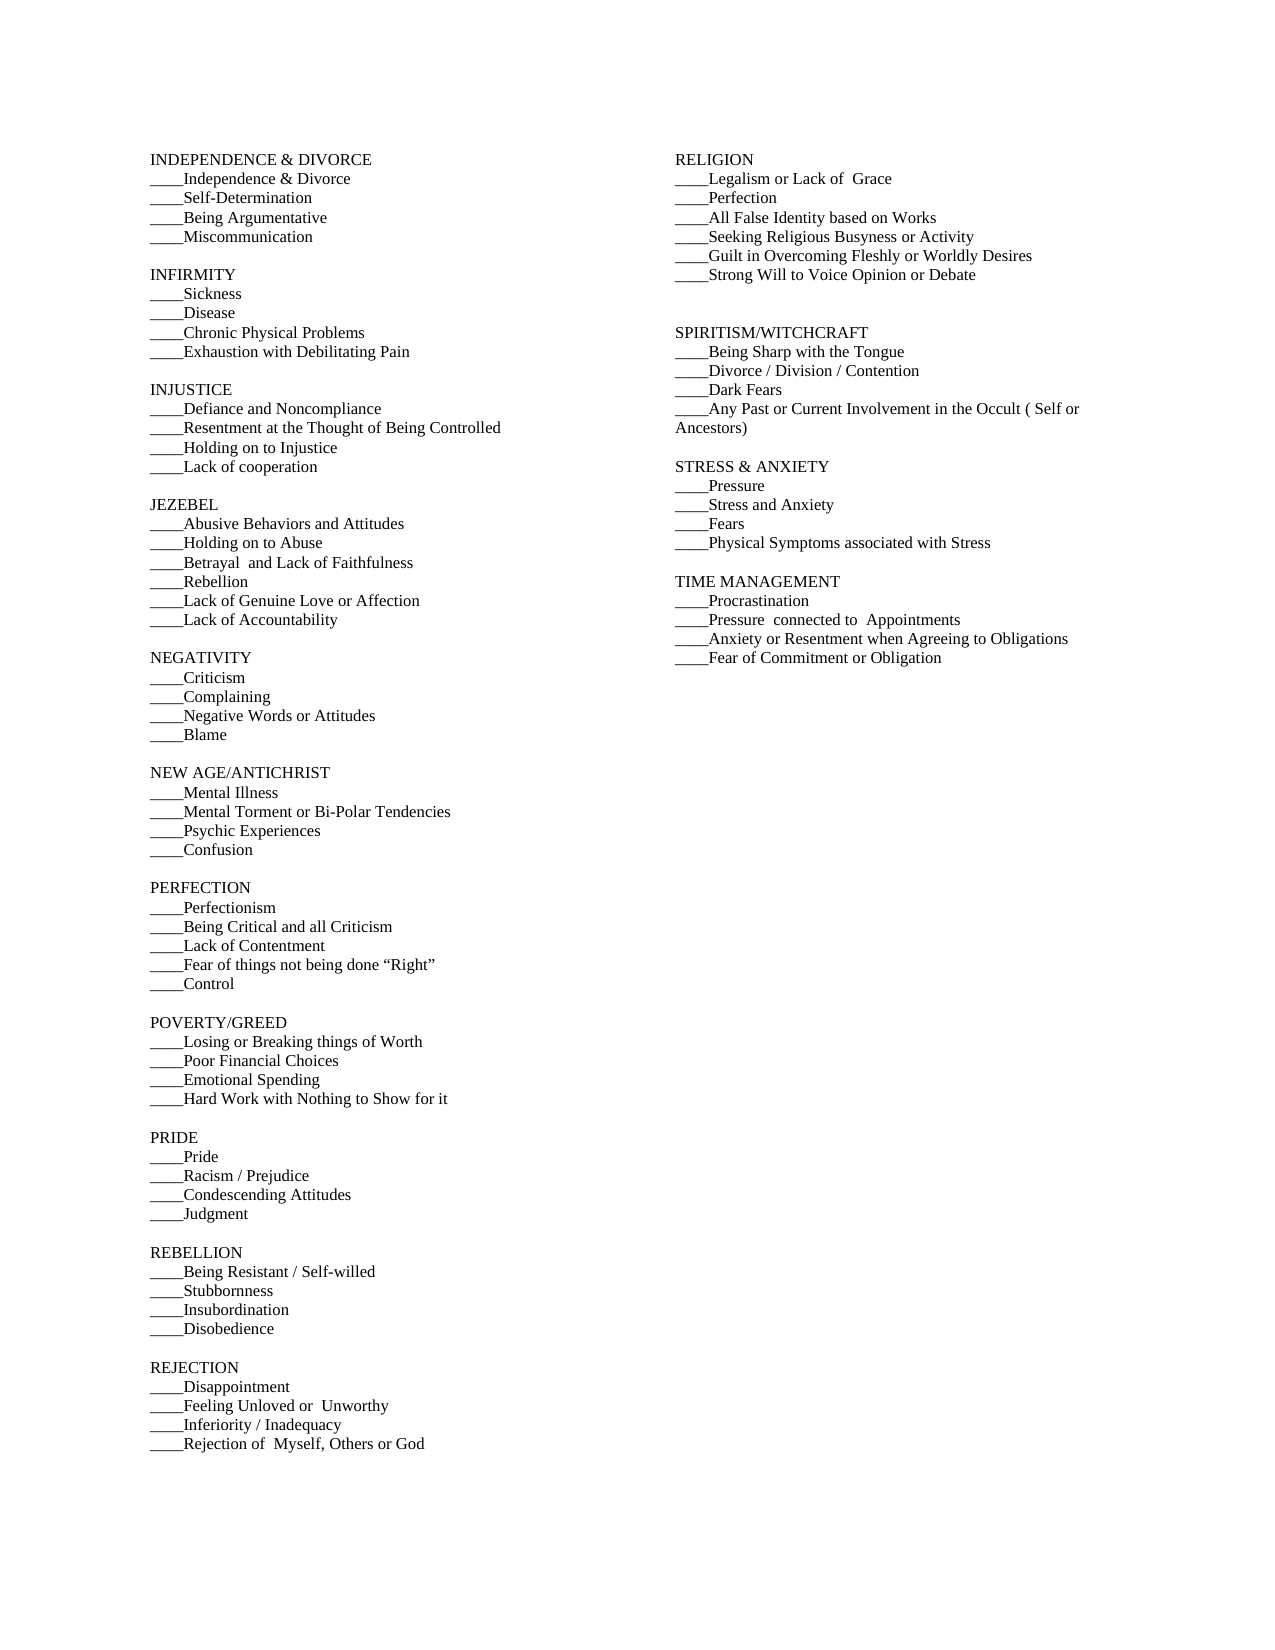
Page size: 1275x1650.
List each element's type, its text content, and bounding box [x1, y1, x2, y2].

text ____Miscommunication [150, 227, 600, 246]
text ____Procrastination [675, 591, 1125, 610]
text ____Negative Words or Attitudes [150, 706, 600, 725]
text ____Control [150, 974, 600, 993]
text ____Losing or Breaking things of Worth [150, 1032, 600, 1051]
text STRESS & ANXIETY [675, 457, 1125, 476]
text ____Rebellion [150, 572, 600, 591]
text ____Disease [150, 303, 600, 322]
text REBELLION [150, 1242, 600, 1262]
text ____Mental Torment or Bi-Polar Tendencies [150, 802, 600, 821]
text ____Rejection of Myself, Others or God [150, 1434, 600, 1453]
text ____Sickness [150, 284, 600, 303]
text ____Dark Fears [675, 380, 1125, 399]
text ____Being Critical and all Criticism [150, 917, 600, 936]
text ____Emotional Spending [150, 1070, 600, 1089]
text ____Stress and Anxiety [675, 495, 1125, 514]
text JEZEBEL [150, 495, 600, 514]
text ____Holding on to Injustice [150, 437, 600, 457]
text ____Fear of things not being done “Right” [150, 955, 600, 974]
text ____Inferiority / Inadequacy [150, 1415, 600, 1434]
text ____Strong Will to Voice Opinion or Debate [675, 265, 1125, 284]
text ____Exhaustion with Debilitating Pain [150, 342, 600, 361]
text ____Disobedience [150, 1319, 600, 1338]
text ____Perfectionism [150, 897, 600, 917]
text ____Racism / Prejudice [150, 1166, 600, 1185]
text INFIRMITY [150, 265, 600, 284]
text ____Confusion [150, 840, 600, 859]
text ____Betrayal and Lack of Faithfulness [150, 552, 600, 572]
text ____Pride [150, 1147, 600, 1166]
text ____Being Sharp with the Tongue [675, 342, 1125, 361]
text ____Poor Financial Choices [150, 1051, 600, 1070]
text ____Divorce / Division / Contention [675, 361, 1125, 380]
text ____Independence & Divorce [150, 169, 600, 188]
text POVERTY/GREED [150, 1012, 600, 1032]
text ____Anxiety or Resentment when Agreeing to Obligations [675, 629, 1125, 648]
text ____Defiance and Noncompliance [150, 399, 600, 418]
text ____Judgment [150, 1204, 600, 1223]
text ____Criticism [150, 667, 600, 687]
text ____Complaining [150, 687, 600, 706]
text ____Insubordination [150, 1300, 600, 1319]
text INJUSTICE [150, 380, 600, 399]
text ____Abusive Behaviors and Attitudes [150, 514, 600, 533]
text ____Blame [150, 725, 600, 744]
text ____Fears [675, 514, 1125, 533]
text ____Lack of cooperation [150, 457, 600, 476]
text ____Physical Symptoms associated with Stress [675, 533, 1125, 552]
text ____Legalism or Lack of Grace [675, 169, 1125, 188]
text RELIGION [675, 150, 1125, 169]
text ____Seeking Religious Busyness or Activity [675, 227, 1125, 246]
text ____Fear of Commitment or Obligation [675, 648, 1125, 667]
text NEGATIVITY [150, 648, 600, 667]
text INDEPENDENCE & DIVORCE [150, 150, 600, 169]
text ____Psychic Experiences [150, 821, 600, 840]
text ____Pressure connected to Appointments [675, 610, 1125, 629]
text ____Chronic Physical Problems [150, 322, 600, 342]
text ____Guilt in Overcoming Fleshly or Worldly Desires [675, 246, 1125, 265]
text PRIDE [150, 1127, 600, 1147]
text ____Pressure [675, 476, 1125, 495]
text ____Lack of Genuine Love or Affection [150, 591, 600, 610]
text SPIRITISM/WITCHCRAFT [675, 322, 1125, 342]
text NEW AGE/ANTICHRIST [150, 763, 600, 782]
text ____Condescending Attitudes [150, 1185, 600, 1204]
text ____Feeling Unloved or Unworthy [150, 1396, 600, 1415]
text PERFECTION [150, 878, 600, 897]
text ____Hard Work with Nothing to Show for it [150, 1089, 600, 1108]
text ____Resentment at the Thought of Being Controlled [150, 418, 600, 437]
text ____Perfection [675, 188, 1125, 207]
text ____Being Argumentative [150, 207, 600, 227]
text ____Being Resistant / Self-willed [150, 1262, 600, 1281]
text ____Lack of Contentment [150, 936, 600, 955]
text ____Mental Illness [150, 782, 600, 802]
text ____Disappointment [150, 1377, 600, 1396]
text ____Lack of Accountability [150, 610, 600, 629]
text ____Holding on to Abuse [150, 533, 600, 552]
text REJECTION [150, 1357, 600, 1377]
text TIME MANAGEMENT [675, 572, 1125, 591]
text ____Any Past or Current Involvement in the Occult ( Self or Ancestors) [675, 399, 1125, 437]
text ____Self-Determination [150, 188, 600, 207]
text ____All False Identity based on Works [675, 207, 1125, 227]
text ____Stubbornness [150, 1281, 600, 1300]
